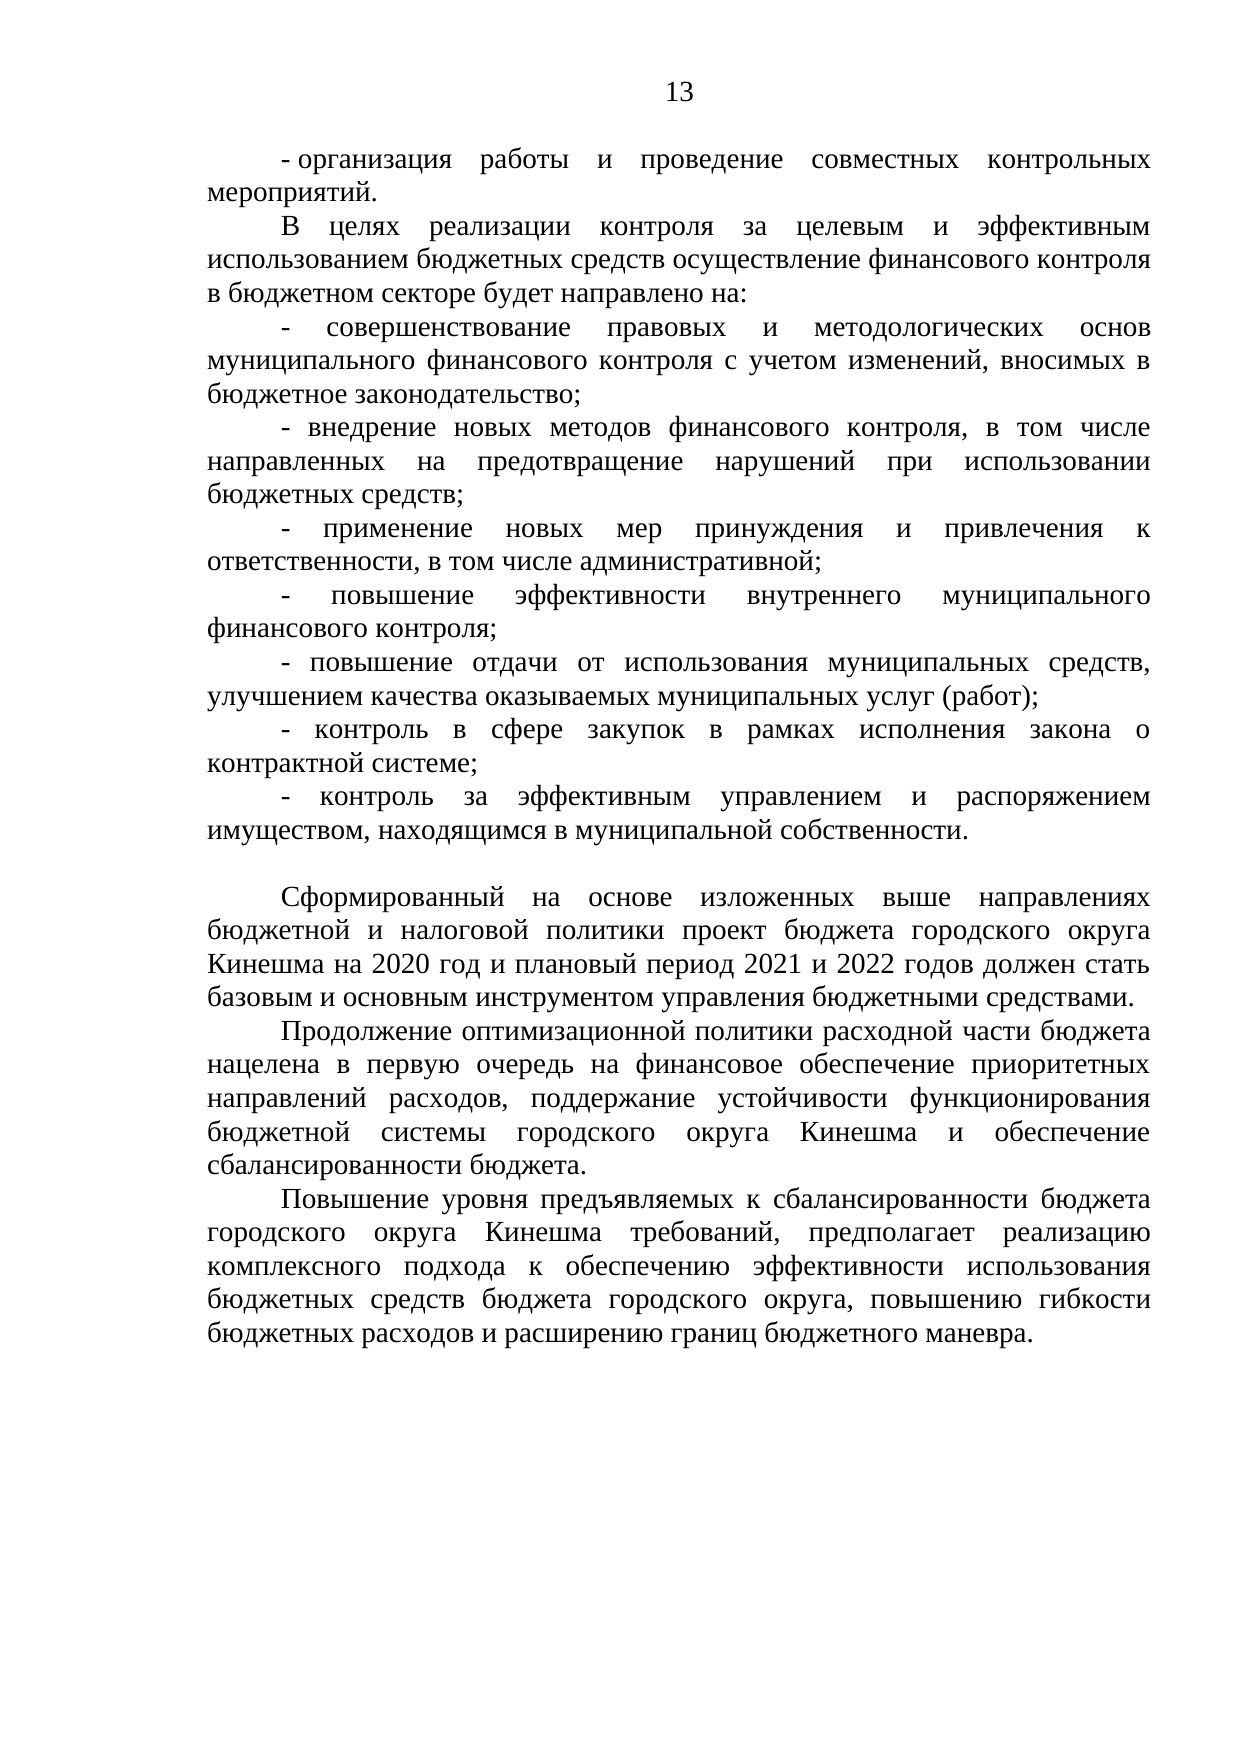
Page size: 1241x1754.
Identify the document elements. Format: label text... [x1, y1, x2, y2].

text - совершенствование правовых и методологических основ муниципального финансового контроля с учетом изменений, вносимых в бюджетное законодательство; [207, 309, 1152, 409]
text - внедрение новых методов финансового контроля, в том числе направленных на предотвращение нарушений при использовании бюджетных средств; [207, 409, 1152, 510]
text - применение новых мер принуждения и привлечения к ответственности, в том числе административной; [207, 510, 1152, 577]
text - контроль за эффективным управлением и распоряжением имуществом, находящимся в муниципальной собственности. [207, 778, 1152, 845]
text Повышение уровня предъявляемых к сбалансированности бюджета городского округа Кинешма требований, предполагает реализацию комплексного подхода к обеспечению эффективности использования бюджетных средств бюджета городского округа, повышению гибкости бюджетных расходов и расширению границ бюджетного маневра. [207, 1181, 1152, 1348]
text В целях реализации контроля за целевым и эффективным использованием бюджетных средств осуществление финансового контроля в бюджетном секторе будет направлено на: [207, 208, 1152, 309]
text - контроль в сфере закупок в рамках исполнения закона о контрактной системе; [207, 711, 1152, 778]
text Сформированный на основе изложенных выше направлениях бюджетной и налоговой политики проект бюджета городского округа Кинешма на 2020 год и плановый период 2021 и 2022 годов должен стать базовым и основным инструментом управления бюджетными средствами. [207, 879, 1152, 1013]
text - организация работы и проведение совместных контрольных мероприятий. [207, 141, 1152, 208]
text - повышение отдачи от использования муниципальных средств, улучшением качества оказываемых муниципальных услуг (работ); [207, 644, 1152, 711]
text Продолжение оптимизационной политики расходной части бюджета нацелена в первую очередь на финансовое обеспечение приоритетных направлений расходов, поддержание устойчивости функционирования бюджетной системы городского округа Кинешма и обеспечение сбалансированности бюджета. [207, 1013, 1151, 1181]
text - повышение эффективности внутреннего муниципального финансового контроля; [207, 577, 1152, 644]
